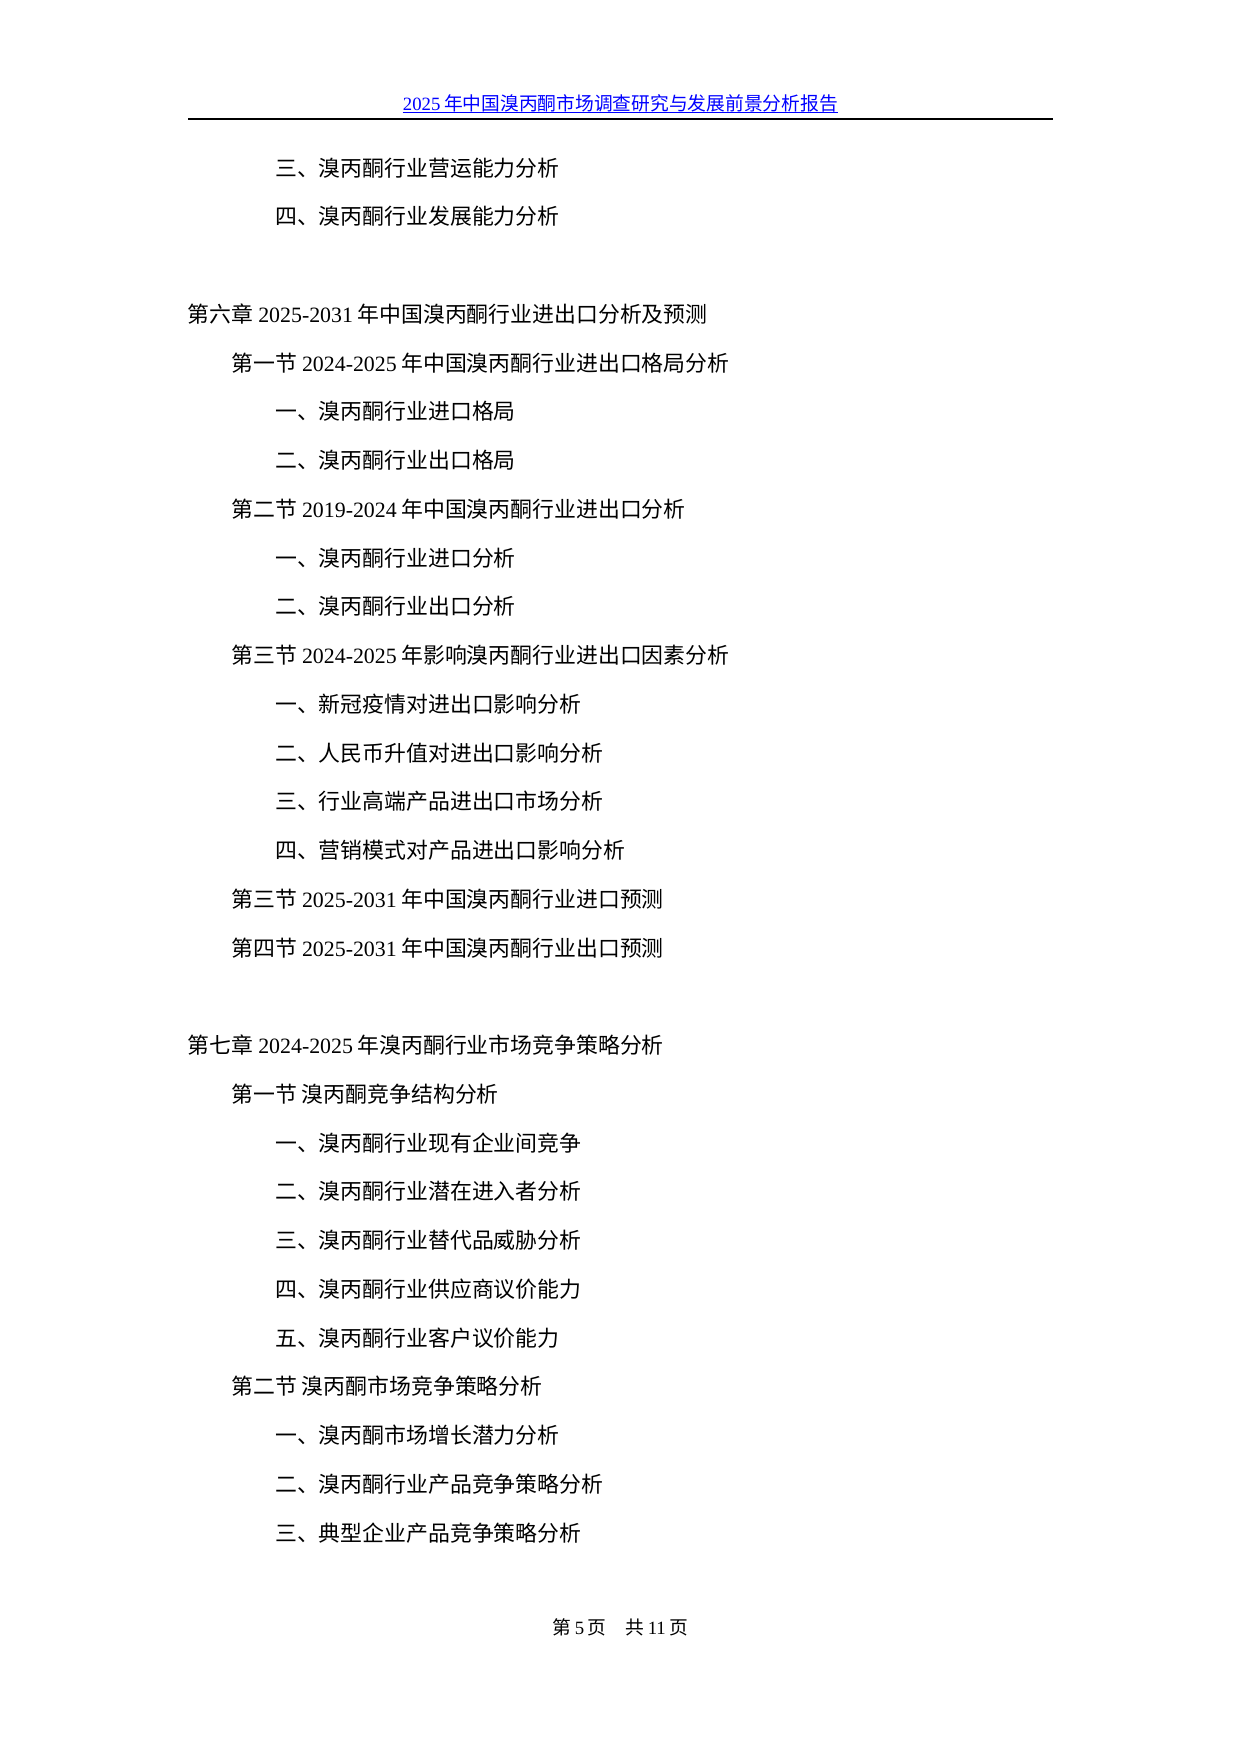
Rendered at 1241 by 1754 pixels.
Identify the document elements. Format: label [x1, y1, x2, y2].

text [187, 150, 1053, 1548]
